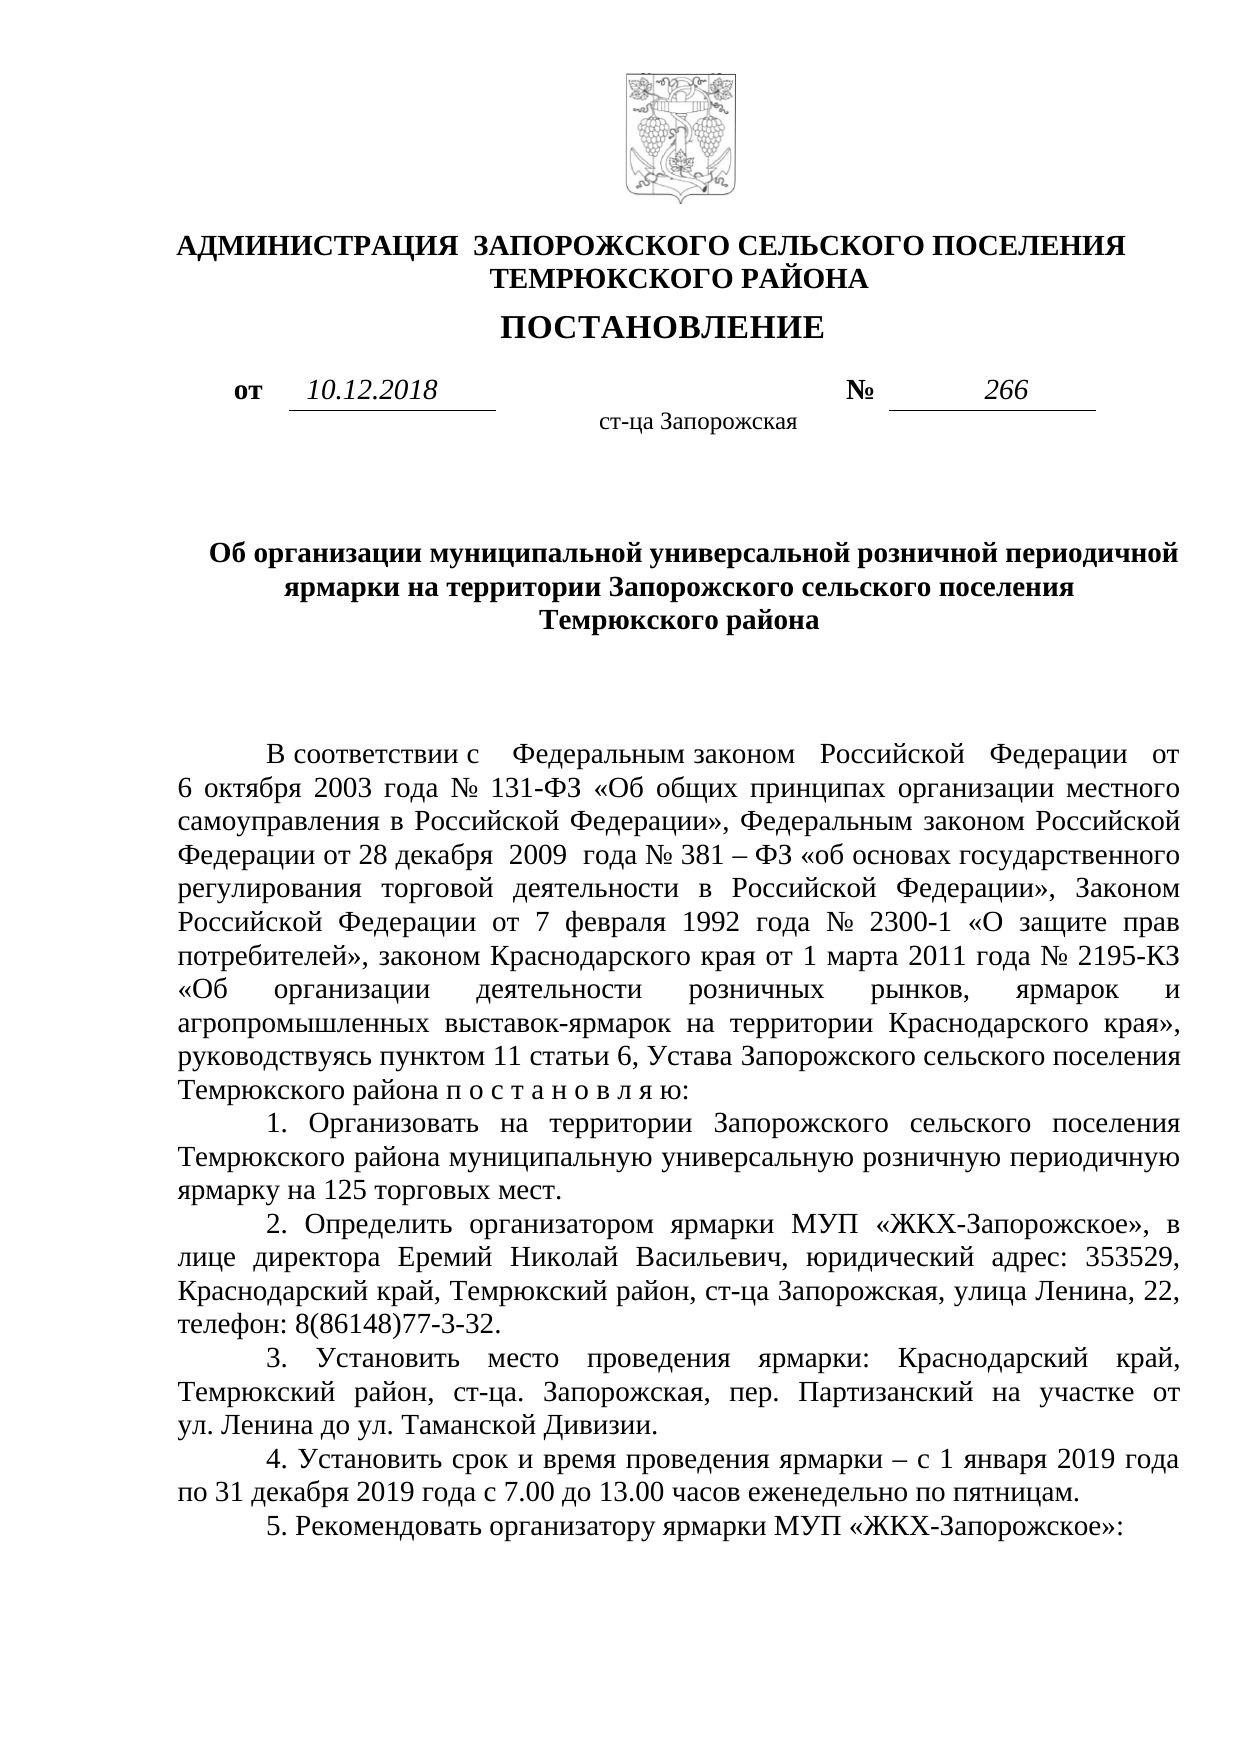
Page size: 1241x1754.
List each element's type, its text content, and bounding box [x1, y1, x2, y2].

text АДМИНИСТРАЦИЯ ЗАПОРОЖСКОГО СЕЛЬСКОГО ПОСЕЛЕНИЯ [121, 228, 1181, 261]
text 3. Установить место проведения ярмарки: Краснодарский край, Темрюкский район, ст-ца. Запорожская, пер. Партизанский на участке от ул. Ленина до ул. Таманской Дивизии. [177, 1340, 1181, 1441]
text В соответствии с Федеральным законом Российской Федерации от 6 октября 2003 года № 131-ФЗ «Об общих принципах организации местного самоуправления в Российской Федерации», Федеральным законом Российской Федерации от 28 декабря 2009 года № 381 – ФЗ «об основах государственного регулирования торговой деятельности в Российской Федерации», Законом Российской Федерации от 7 февраля 1992 года № 2300-1 «О защите прав потребителей», законом Краснодарского края от 1 марта 2011 года № 2195-КЗ «Об организации деятельности розничных рынков, ярмарок и агропромышленных выставок-ярмарок на территории Краснодарского края», руководствуясь пунктом 11 статьи 6, Устава Запорожского сельского поселения Темрюкского района п о с т а н о в л я ю: [177, 736, 1181, 1105]
text ст-ца Запорожская [177, 406, 1219, 434]
text 2. Определить организатором ярмарки МУП «ЖКХ-Запорожское», в лице директора Еремий Николай Васильевич, юридический адрес: 353529, Краснодарский край, Темрюкский район, ст-ца Запорожская, улица Ленина, 22, телефон: 8(86148)77-3-32. [177, 1206, 1181, 1340]
text 4. Установить срок и время проведения ярмарки – с 1 января 2019 года по 31 декабря 2019 года с 7.00 до 13.00 часов еженедельно по пятницам. [177, 1441, 1181, 1508]
text 1. Организовать на территории Запорожского сельского поселения Темрюкского района муниципальную универсальную розничную периодичную ярмарку на 125 торговых мест. [177, 1105, 1181, 1206]
text Темрюкского района [177, 602, 1181, 636]
text ТЕМРЮКСКОГО РАЙОНА [177, 261, 1181, 295]
text от 10.12.2018 № 266 [121, 372, 1190, 406]
text 5. Рекомендовать организатору ярмарки МУП «ЖКХ-Запорожское»: [177, 1508, 1181, 1541]
picture [622, 73, 737, 204]
subtitle ПОСТАНОВЛЕНИЕ [177, 317, 1181, 343]
text Об организации муниципальной универсальной розничной периодичной ярмарки на территории Запорожского сельского поселения [177, 535, 1181, 602]
